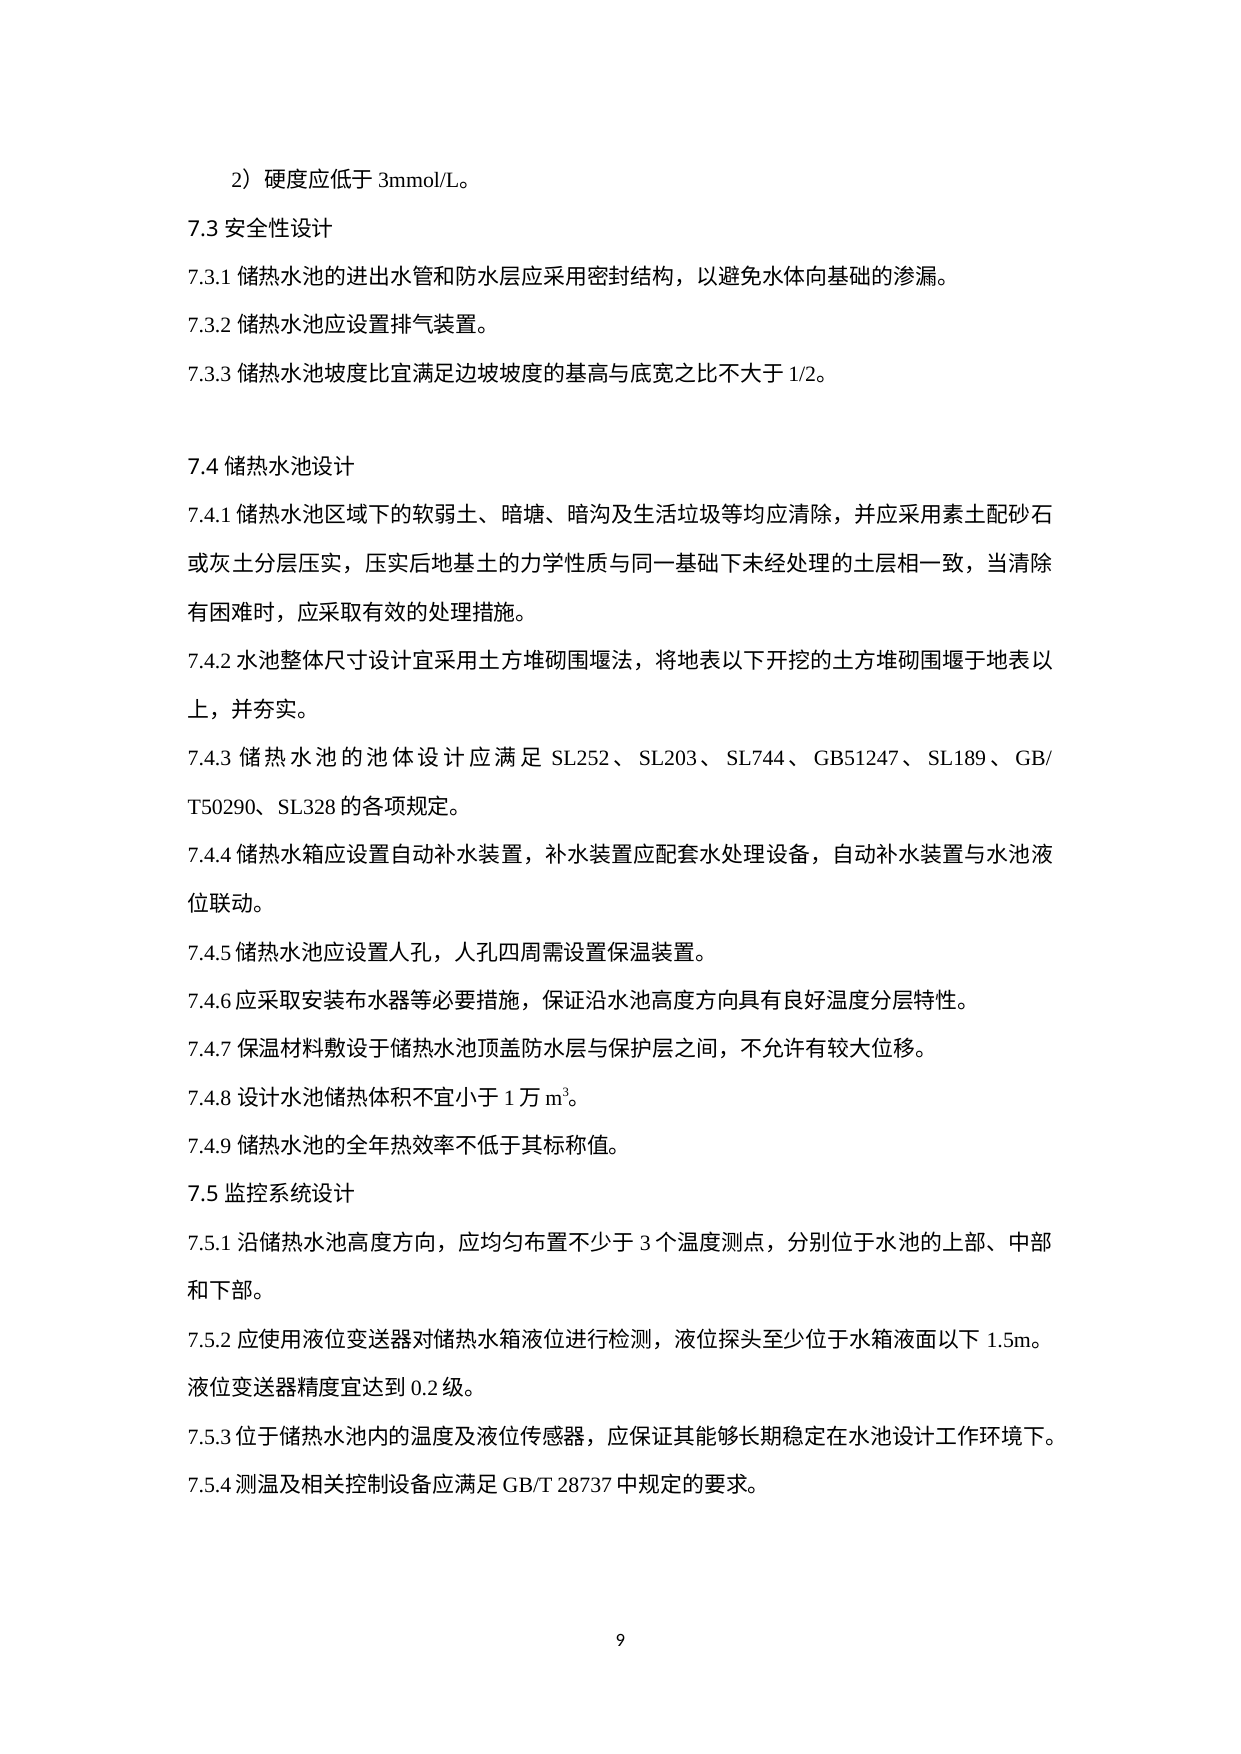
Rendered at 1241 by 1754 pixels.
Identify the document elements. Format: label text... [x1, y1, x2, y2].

text 7.4.1储热水池区域下的软弱土、暗塘、暗沟及生活垃圾等均应清除，并应采用素土配砂石或灰土分层压实，压实后地基土的力学性质与同一基础下未经处理的土层相一致，当清除有困难时，应采取有效的处理措施。 [187, 497, 1053, 627]
text 7.4.7 保温材料敷设于储热水池顶盖防水层与保护层之间，不允许有较大位移。 [187, 1031, 1053, 1063]
text 2）硬度应低于3mmol/L。 [187, 162, 1053, 194]
text 7.4.8 设计水池储热体积不宜小于1万m3。 [187, 1079, 1053, 1112]
text 7.3 安全性设计 [187, 210, 1053, 243]
text 7.5.1 沿储热水池高度方向，应均匀布置不少于3个温度测点，分别位于水池的上部、中部和下部。 [187, 1224, 1053, 1305]
text 7.4.5储热水池应设置人孔，人孔四周需设置保温装置。 [187, 934, 1053, 967]
text 7.3.1 储热水池的进出水管和防水层应采用密封结构，以避免水体向基础的渗漏。 [187, 259, 1053, 291]
text 7.4.4储热水箱应设置自动补水装置，补水装置应配套水处理设备，自动补水装置与水池液位联动。 [187, 837, 1053, 918]
text 7.5.2 应使用液位变送器对储热水箱液位进行检测，液位探头至少位于水箱液面以下1.5m。液位变送器精度宜达到0.2级。 [187, 1321, 1053, 1402]
text 7.5.4测温及相关控制设备应满足GB/T 28737中规定的要求。 [187, 1467, 1053, 1499]
text 7.3.2 储热水池应设置排气装置。 [187, 307, 1053, 339]
text 7.4.9 储热水池的全年热效率不低于其标称值。 [187, 1127, 1053, 1160]
text 7.4.2水池整体尺寸设计宜采用土方堆砌围堰法，将地表以下开挖的土方堆砌围堰于地表以上，并夯实。 [187, 643, 1053, 724]
text 7.5.3位于储热水池内的温度及液位传感器，应保证其能够长期稳定在水池设计工作环境下。 [187, 1418, 1053, 1451]
text 7.4.6应采取安装布水器等必要措施，保证沿水池高度方向具有良好温度分层特性。 [187, 982, 1053, 1015]
text 7.4.3储热水池的池体设计应满足SL252、SL203、SL744、GB51247、SL189、GB/T50290、SL328的各项规定。 [187, 740, 1053, 821]
text 7.4 储热水池设计 [187, 449, 1053, 481]
text 7.5 监控系统设计 [187, 1176, 1053, 1208]
text 7.3.3 储热水池坡度比宜满足边坡坡度的基高与底宽之比不大于1/2。 [187, 355, 1053, 388]
